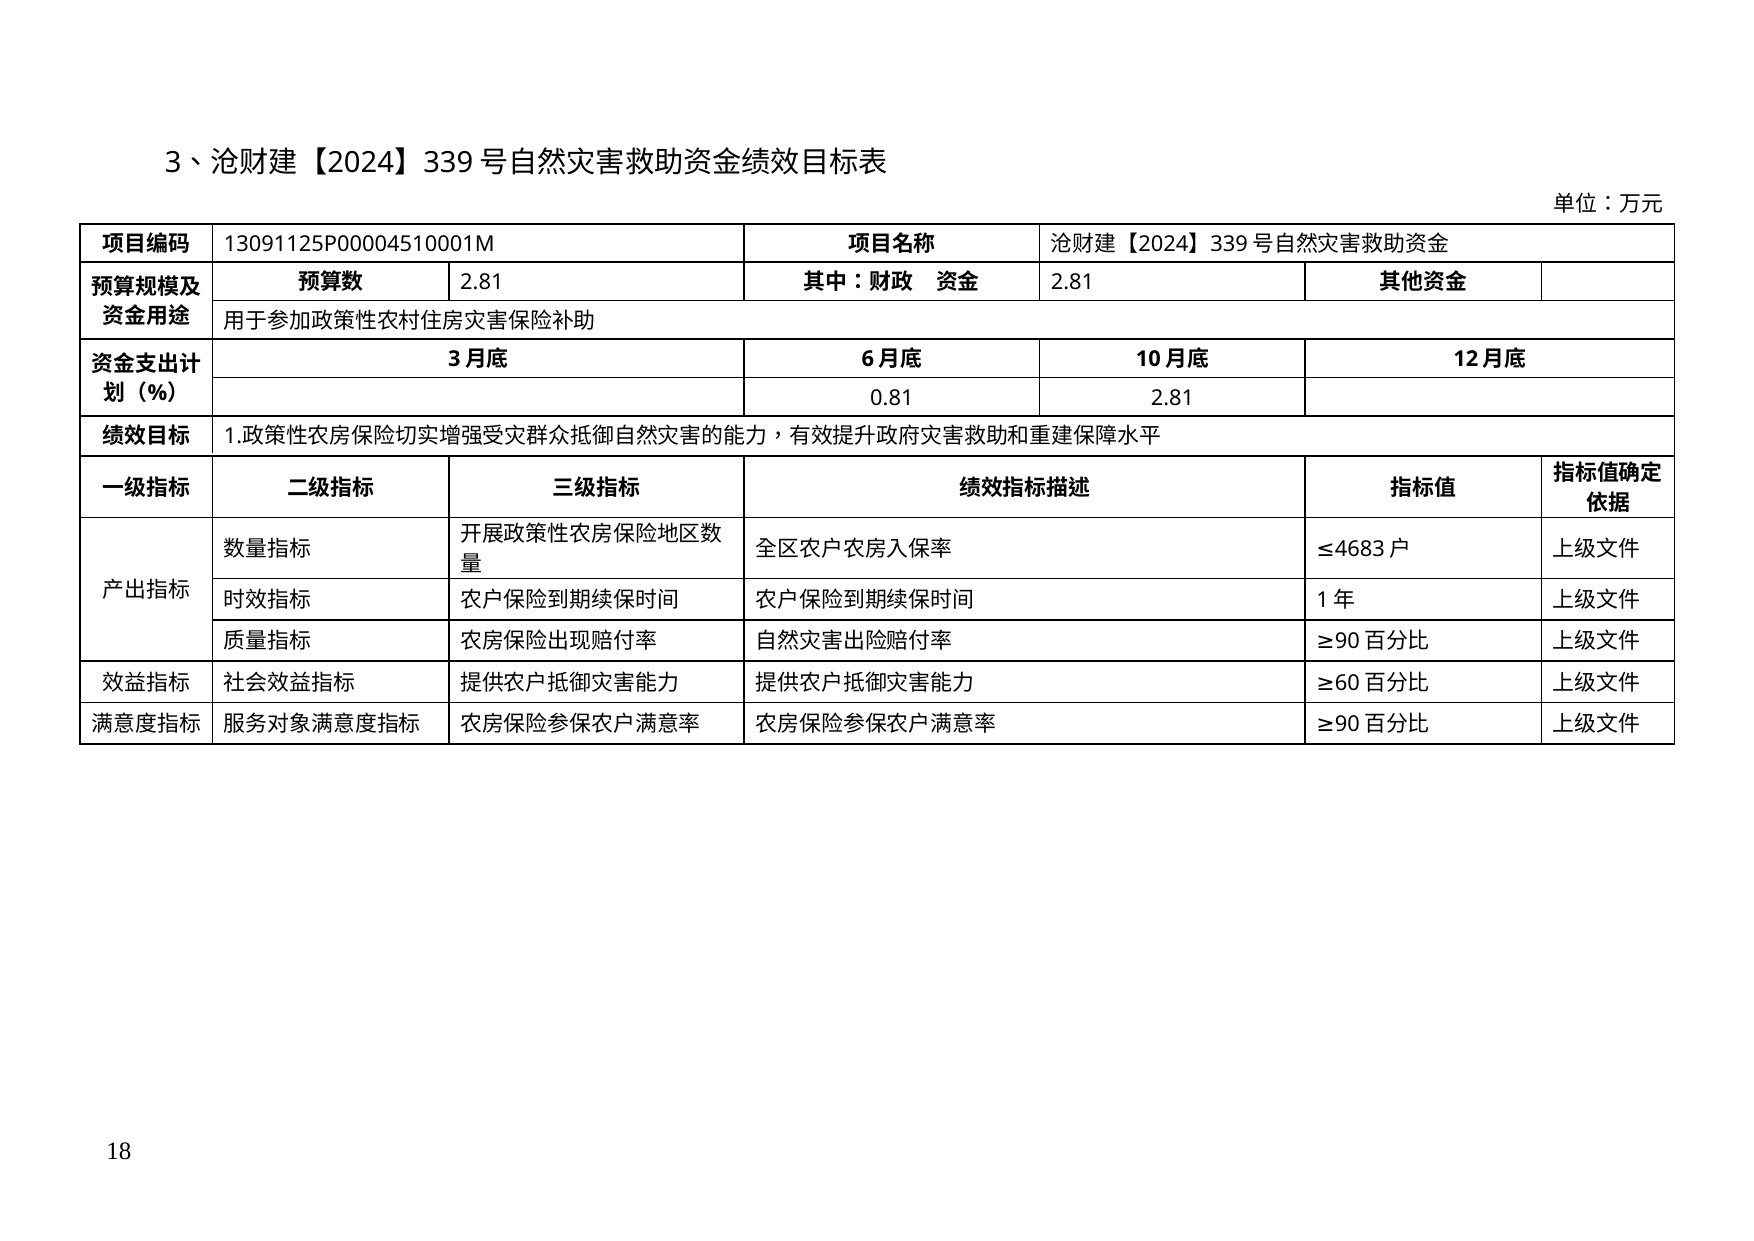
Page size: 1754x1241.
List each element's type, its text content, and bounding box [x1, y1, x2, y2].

table_cell [1542, 263, 1674, 300]
table_cell 13091125P00004510001M [213, 225, 743, 261]
table_cell [1306, 378, 1674, 415]
table_cell 2.81 [450, 263, 743, 300]
table_cell ≥90百分比 [1306, 621, 1541, 660]
table_cell 用于参加政策性农村住房灾害保险补助 [213, 301, 1674, 338]
table_header 二级指标 [213, 457, 448, 516]
table_cell 产出指标 [81, 518, 212, 660]
table_cell ≥60百分比 [1306, 662, 1541, 702]
table_cell 质量指标 [213, 621, 448, 660]
table_cell 0.81 [745, 378, 1039, 415]
table_cell 效益指标 [81, 662, 212, 702]
table_cell 农房保险参保农户满意率 [745, 703, 1304, 743]
table_cell 上级文件 [1542, 703, 1674, 743]
table_cell [213, 378, 743, 415]
table_cell 服务对象满意度指标 [213, 703, 448, 743]
table_cell 数量指标 [213, 518, 448, 577]
table_header 指标值确定依据 [1542, 457, 1674, 516]
table_cell 农户保险到期续保时间 [450, 579, 743, 619]
table_cell 全区农户农房入保率 [745, 518, 1304, 577]
table_cell 社会效益指标 [213, 662, 448, 702]
table_cell 6月底 [745, 340, 1039, 377]
table_cell 项目编码 [81, 225, 212, 261]
table_cell ≤4683户 [1306, 518, 1541, 577]
table_cell 时效指标 [213, 579, 448, 619]
table_cell 沧财建【2024】339号自然灾害救助资金 [1040, 225, 1674, 261]
table_cell 资金支出计划（%） [81, 340, 212, 415]
table_cell 农房保险出现赔付率 [450, 621, 743, 660]
table_header 单位：万元 [81, 183, 1674, 223]
table_cell 10月底 [1040, 340, 1304, 377]
table_cell 上级文件 [1542, 662, 1674, 702]
table_cell 3月底 [213, 340, 743, 377]
table_cell 上级文件 [1542, 579, 1674, 619]
table_cell 提供农户抵御灾害能力 [745, 662, 1304, 702]
table_cell 其他资金 [1306, 263, 1541, 300]
table_cell 农户保险到期续保时间 [745, 579, 1304, 619]
table_cell 2.81 [1040, 378, 1304, 415]
table_cell 上级文件 [1542, 621, 1674, 660]
table_header 指标值 [1306, 457, 1541, 516]
table_cell 12月底 [1306, 340, 1674, 377]
text 3、沧财建【2024】339号自然灾害救助资金绩效目标表 [106, 142, 1648, 181]
table_cell 1.政策性农房保险切实增强受灾群众抵御自然灾害的能力，有效提升政府灾害救助和重建保障水平 [213, 417, 1674, 453]
table_header 绩效指标描述 [745, 457, 1304, 516]
table_cell 2.81 [1040, 263, 1304, 300]
table_header 三级指标 [450, 457, 743, 516]
table_cell 绩效目标 [81, 417, 212, 453]
table_cell 自然灾害出险赔付率 [745, 621, 1304, 660]
table_cell 提供农户抵御灾害能力 [450, 662, 743, 702]
table_cell 其中：财政 资金 [745, 263, 1039, 300]
table_cell 农房保险参保农户满意率 [450, 703, 743, 743]
table_cell 1年 [1306, 579, 1541, 619]
table_header 一级指标 [81, 457, 212, 516]
table_cell 开展政策性农房保险地区数量 [450, 518, 743, 577]
table_cell 预算规模及资金用途 [81, 263, 212, 338]
table_cell 上级文件 [1542, 518, 1674, 577]
table_cell 项目名称 [745, 225, 1039, 261]
table_cell 预算数 [213, 263, 448, 300]
table_cell ≥90百分比 [1306, 703, 1541, 743]
table_cell 满意度指标 [81, 703, 212, 743]
